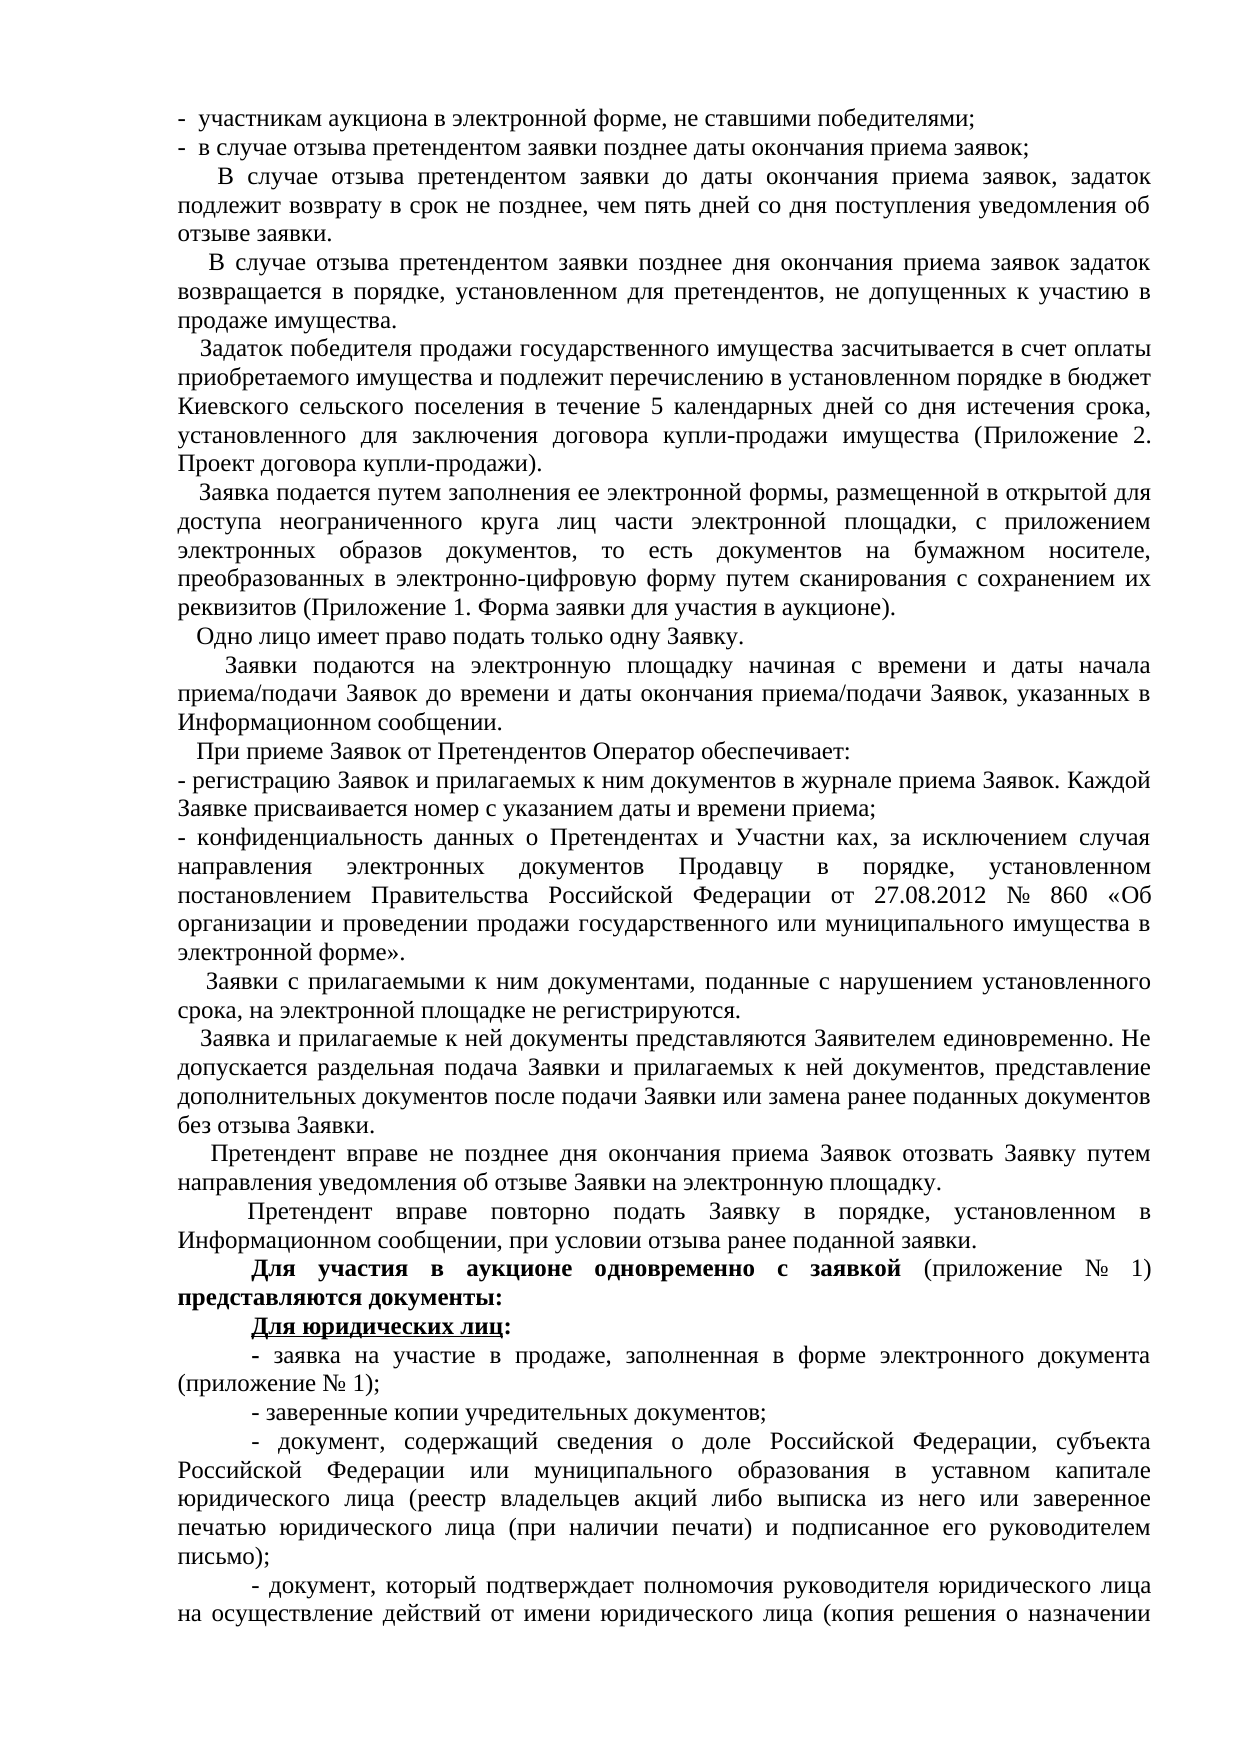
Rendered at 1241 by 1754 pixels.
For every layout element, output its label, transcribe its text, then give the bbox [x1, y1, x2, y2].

text Задаток победителя продажи государственного имущества засчитывается в счет оплаты приобретаемого имущества и подлежит перечислению в установленном порядке в бюджет Киевского сельского поселения в течение 5 календарных дней со дня истечения срока, установленного для заключения договора купли-продажи имущества (Приложение 2. Проект договора купли-продажи). [177, 333, 1152, 477]
text Одно лицо имеет право подать только одну Заявку. [177, 621, 1152, 650]
text - регистрацию Заявок и прилагаемых к ним документов в журнале приема Заявок. Каждой Заявке присваивается номер с указанием даты и времени приема; [177, 765, 1152, 822]
text - в случае отзыва претендентом заявки позднее даты окончания приема заявок; [177, 132, 1152, 161]
text - заверенные копии учредительных документов; [177, 1397, 1152, 1426]
text - конфиденциальность данных о Претендентах и Участни ках, за исключением случая направления электронных документов Продавцу в порядке, установленном постановлением Правительства Российской Федерации от 27.08.2012 № 860 «Об организации и проведении продажи государственного или муниципального имущества в электронной форме». [177, 822, 1152, 966]
text Заявка подается путем заполнения ее электронной формы, размещенной в открытой для доступа неограниченного круга лиц части электронной площадки, с приложением электронных образов документов, то есть документов на бумажном носителе, преобразованных в электронно-цифровую форму путем сканирования с сохранением их реквизитов (Приложение 1. Форма заявки для участия в аукционе). [177, 477, 1152, 621]
text - заявка на участие в продаже, заполненная в форме электронного документа (приложение № 1); [177, 1340, 1152, 1397]
text Заявки подаются на электронную площадку начиная с времени и даты начала приема/подачи Заявок до времени и даты окончания приема/подачи Заявок, указанных в Информационном сообщении. [177, 650, 1152, 736]
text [177, 1570, 1152, 1627]
text Претендент вправе не позднее дня окончания приема Заявок отозвать Заявку путем направления уведомления об отзыве Заявки на электронную площадку. [177, 1138, 1152, 1196]
text В случае отзыва претендентом заявки до даты окончания приема заявок, задаток подлежит возврату в срок не позднее, чем пять дней со дня поступления уведомления об отзыве заявки. [177, 161, 1152, 247]
text Заявка и прилагаемые к ней документы представляются Заявителем единовременно. Не допускается раздельная подача Заявки и прилагаемых к ней документов, представление дополнительных документов после подачи Заявки или замена ранее поданных документов без отзыва Заявки. [177, 1023, 1152, 1138]
text Для юридических лиц: [177, 1311, 1152, 1340]
text В случае отзыва претендентом заявки позднее дня окончания приема заявок задаток возвращается в порядке, установленном для претендентов, не допущенных к участию в продаже имущества. [177, 247, 1152, 333]
text - документ, содержащий сведения о доле Российской Федерации, субъекта Российской Федерации или муниципального образования в уставном капитале юридического лица (реестр владельцев акций либо выписка из него или заверенное печатью юридического лица (при наличии печати) и подписанное его руководителем письмо); [177, 1426, 1152, 1570]
text - участникам аукциона в электронной форме, не ставшими победителями; [177, 103, 1152, 132]
text Заявки с прилагаемыми к ним документами, поданные с нарушением установленного срока, на электронной площадке не регистрируются. [177, 966, 1152, 1023]
text Для участия в аукционе одновременно с заявкой (приложение № 1) представляются документы: [177, 1253, 1152, 1311]
text Претендент вправе повторно подать Заявку в порядке, установленном в Информационном сообщении, при условии отзыва ранее поданной заявки. [177, 1196, 1152, 1253]
text При приеме Заявок от Претендентов Оператор обеспечивает: [177, 736, 1152, 765]
